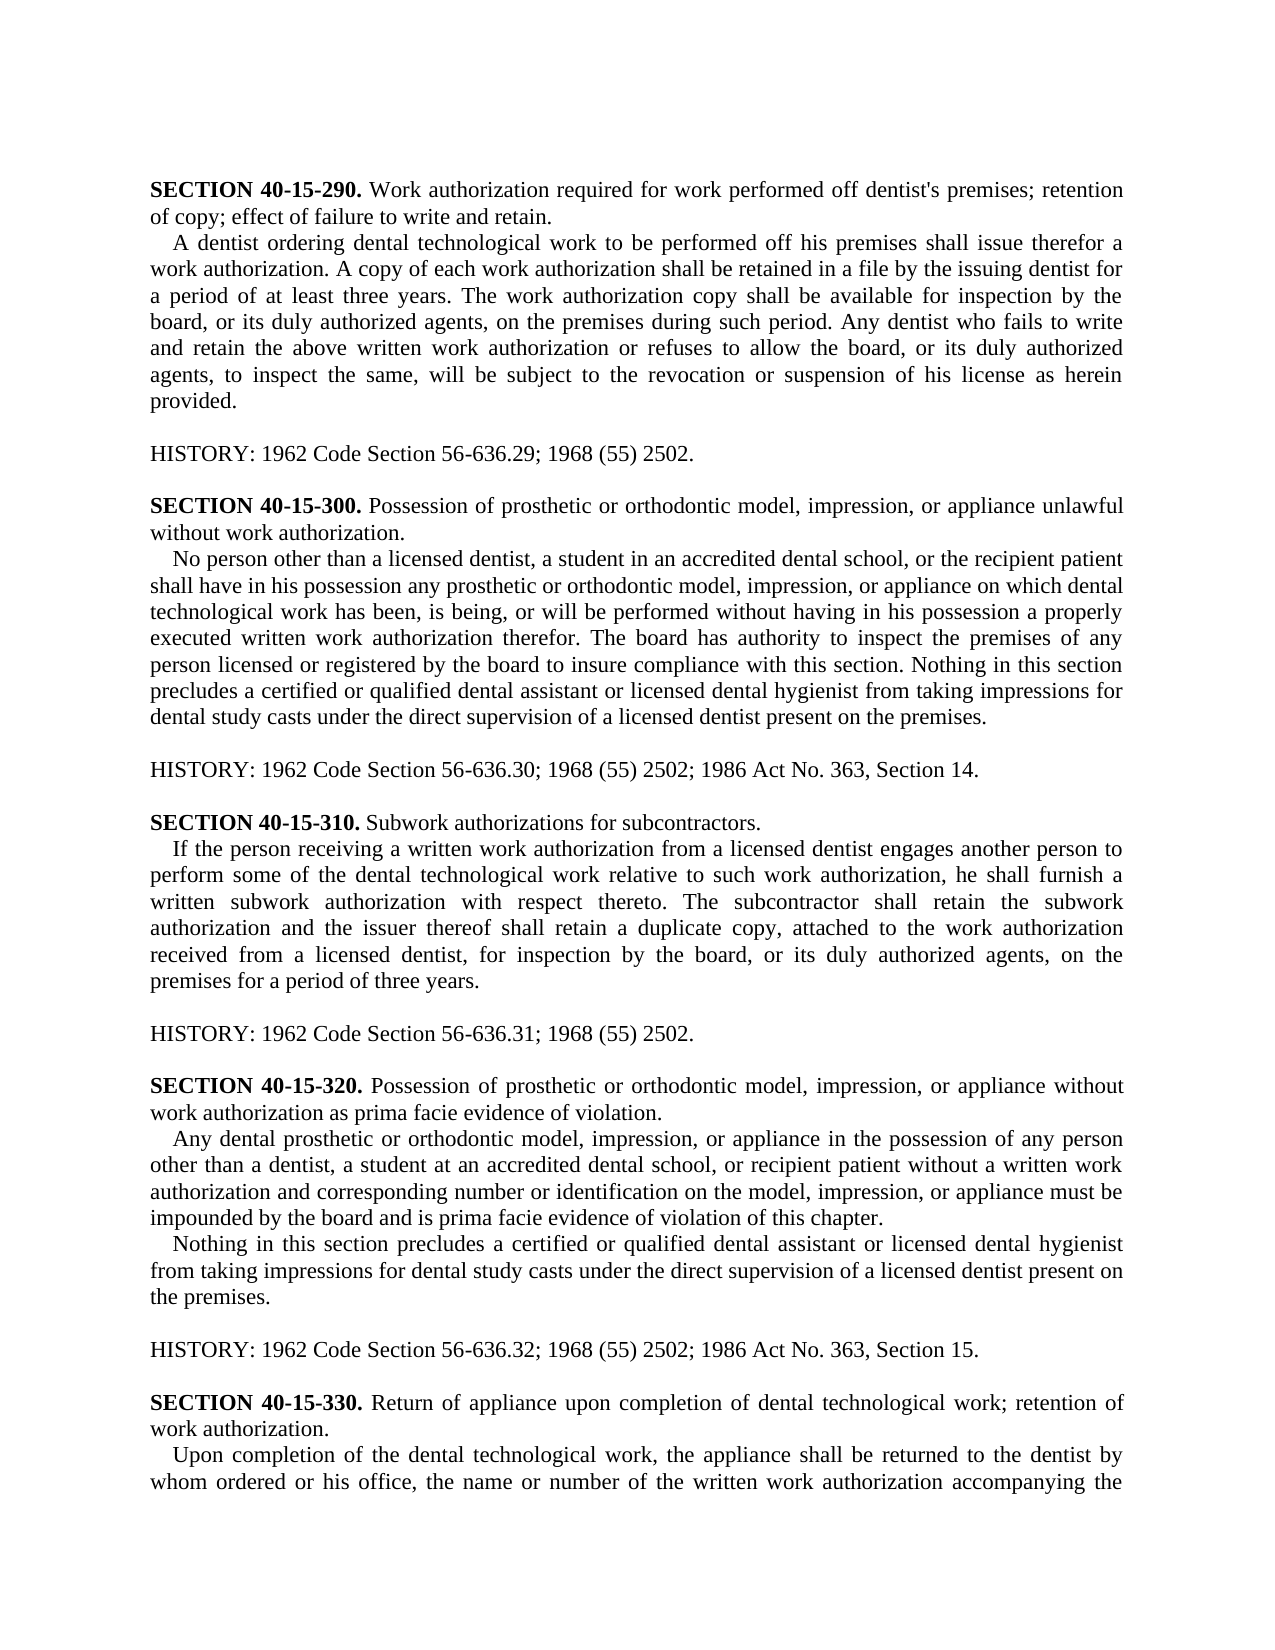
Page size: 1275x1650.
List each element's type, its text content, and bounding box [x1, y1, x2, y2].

text HISTORY: 1962 Code Section 56-636.31; 1968 (55) 2502. [150, 1020, 1125, 1046]
text SECTION 40-15-290. Work authorization required for work performed off dentist's premises; retention of copy; effect of failure to write and retain. [150, 176, 1125, 229]
text SECTION 40-15-330. Return of appliance upon completion of dental technological work; retention of work authorization. [150, 1389, 1125, 1441]
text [150, 1441, 1125, 1494]
text HISTORY: 1962 Code Section 56-636.30; 1968 (55) 2502; 1986 Act No. 363, Section 14. [150, 756, 1125, 782]
text A dentist ordering dental technological work to be performed off his premises shall issue therefor a work authorization. A copy of each work authorization shall be retained in a file by the issuing dentist for a period of at least three years. The work authorization copy shall be available for inspection by the board, or its duly authorized agents, on the premises during such period. Any dentist who fails to write and retain the above written work authorization or refuses to allow the board, or its duly authorized agents, to inspect the same, will be subject to the revocation or suspension of his license as herein provided. [150, 229, 1125, 413]
text SECTION 40-15-300. Possession of prosthetic or orthodontic model, impression, or appliance unlawful without work authorization. [150, 493, 1125, 545]
text Any dental prosthetic or orthodontic model, impression, or appliance in the possession of any person other than a dentist, a student at an accredited dental school, or recipient patient without a written work authorization and corresponding number or identification on the model, impression, or appliance must be impounded by the board and is prima facie evidence of violation of this chapter. [150, 1125, 1125, 1231]
text SECTION 40-15-310. Subwork authorizations for subcontractors. [150, 809, 1125, 835]
text HISTORY: 1962 Code Section 56-636.32; 1968 (55) 2502; 1986 Act No. 363, Section 15. [150, 1336, 1125, 1362]
text No person other than a licensed dentist, a student in an accredited dental school, or the recipient patient shall have in his possession any prosthetic or orthodontic model, impression, or appliance on which dental technological work has been, is being, or will be performed without having in his possession a properly executed written work authorization therefor. The board has authority to inspect the premises of any person licensed or registered by the board to insure compliance with this section. Nothing in this section precludes a certified or qualified dental assistant or licensed dental hygienist from taking impressions for dental study casts under the direct supervision of a licensed dentist present on the premises. [150, 545, 1125, 730]
text Nothing in this section precludes a certified or qualified dental assistant or licensed dental hygienist from taking impressions for dental study casts under the direct supervision of a licensed dentist present on the premises. [150, 1231, 1125, 1309]
text SECTION 40-15-320. Possession of prosthetic or orthodontic model, impression, or appliance without work authorization as prima facie evidence of violation. [150, 1072, 1125, 1125]
text If the person receiving a written work authorization from a licensed dentist engages another person to perform some of the dental technological work relative to such work authorization, he shall furnish a written subwork authorization with respect thereto. The subcontractor shall retain the subwork authorization and the issuer thereof shall retain a duplicate copy, attached to the work authorization received from a licensed dentist, for inspection by the board, or its duly authorized agents, on the premises for a period of three years. [150, 835, 1125, 993]
text HISTORY: 1962 Code Section 56-636.29; 1968 (55) 2502. [150, 440, 1125, 466]
